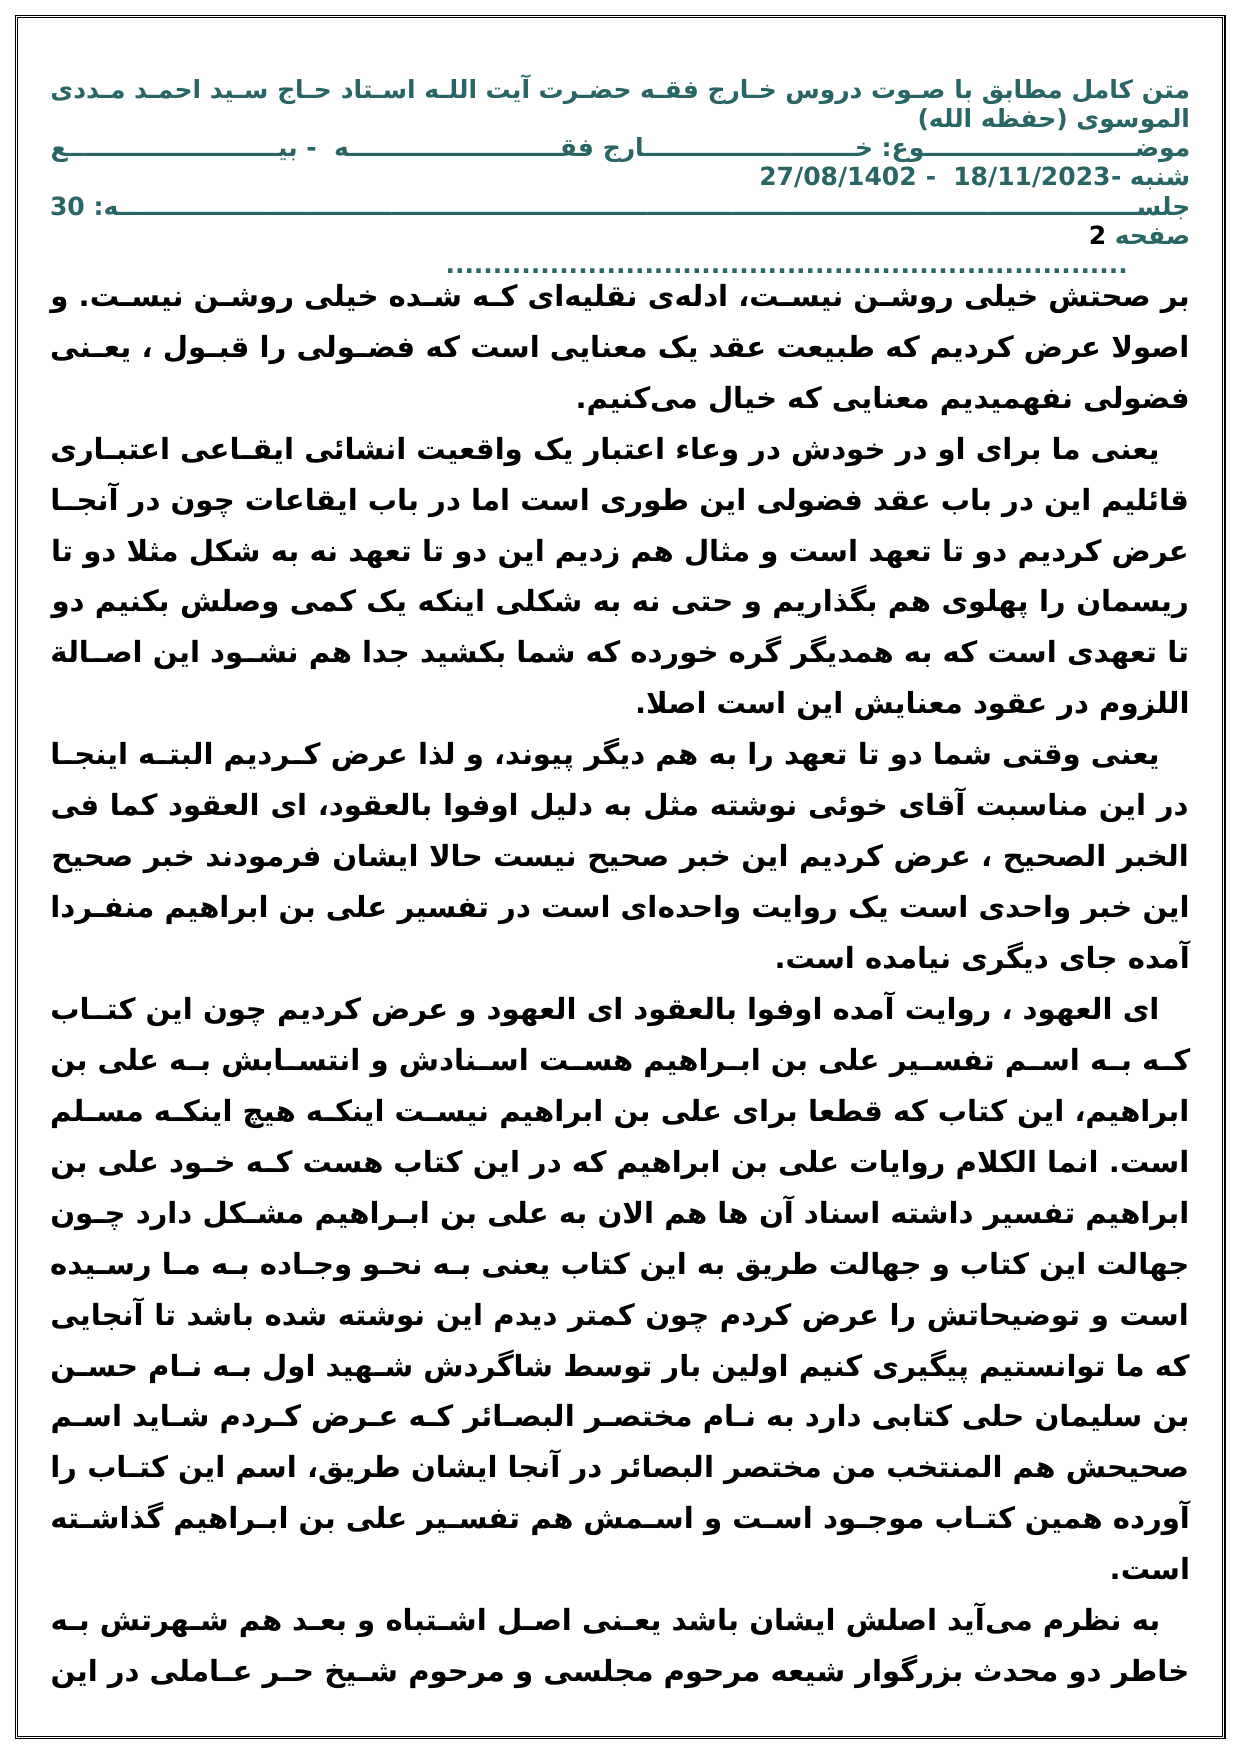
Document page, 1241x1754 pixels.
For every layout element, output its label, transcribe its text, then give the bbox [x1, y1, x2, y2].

text یعنی وقتی شما دو تا تعهد را به هم دیگر پیوند، و لذا عرض کردیم البته اینجا در این مناسبت آقای خوئی نوشته مثل به دلیل اوفوا بالعقود، ای العقود کما فی الخبر الصحیح ، عرض کردیم این خبر صحیح نیست حالا ایشان فرمودند خبر صحیح این خبر واحدی است یک روایت واحده‌ای است در تفسیر علی بن ابراهیم منفردا آمده جای دیگری نیامده است. [50, 738, 1190, 975]
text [50, 279, 1190, 415]
text ای العهود ، روایت آمده اوفوا بالعقود ای العهود و عرض کردیم چون این کتاب که به اسم تفسیر علی بن ابراهیم هست اسنادش و انتسابش به علی بن ابراهیم، این کتاب که قطعا برای علی بن ابراهیم نیست اینکه هیچ اینکه مسلم است. انما الکلام روایات علی بن ابراهیم که در این کتاب هست که خود علی بن ابراهیم تفسیر داشته اسناد آن ها هم الان به علی بن ابراهیم مشکل دارد چون جهالت این کتاب و جهالت طریق به این کتاب یعنی به نحو وجاده به ما رسیده است و توضیحاتش را عرض کردم چون کمتر دیدم این نوشته شده باشد تا آنجایی که ما توانستیم پیگیری کنیم اولین بار توسط شاگردش شهید اول به نام حسن بن سلیمان حلی کتابی دارد به نام مختصر البصائر که عرض کردم شاید اسم صحیحش هم المنتخب من مختصر البصائر در آنجا ایشان طریق، اسم این کتاب را آورده همین کتاب موجود است و اسمش هم تفسیر علی بن ابراهیم گذاشته است. [50, 992, 1190, 1587]
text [50, 1603, 1190, 1688]
text یعنی ما برای او در خودش در وعاء اعتبار یک واقعیت انشائی ایقاعی اعتباری قائلیم این در باب عقد فضولی این طوری است اما در باب ایقاعات چون در آنجا عرض کردیم دو تا تعهد است و مثال هم زدیم این دو تا تعهد نه به شکل مثلا دو تا ریسمان را پهلوی هم بگذاریم و حتی نه به شکلی اینکه یک کمی وصلش بکنیم دو تا تعهدی است که به همدیگر گره خورده که شما بکشید جدا هم نشود این اصالة اللزوم در عقود معنایش این است اصلا. [50, 432, 1190, 721]
